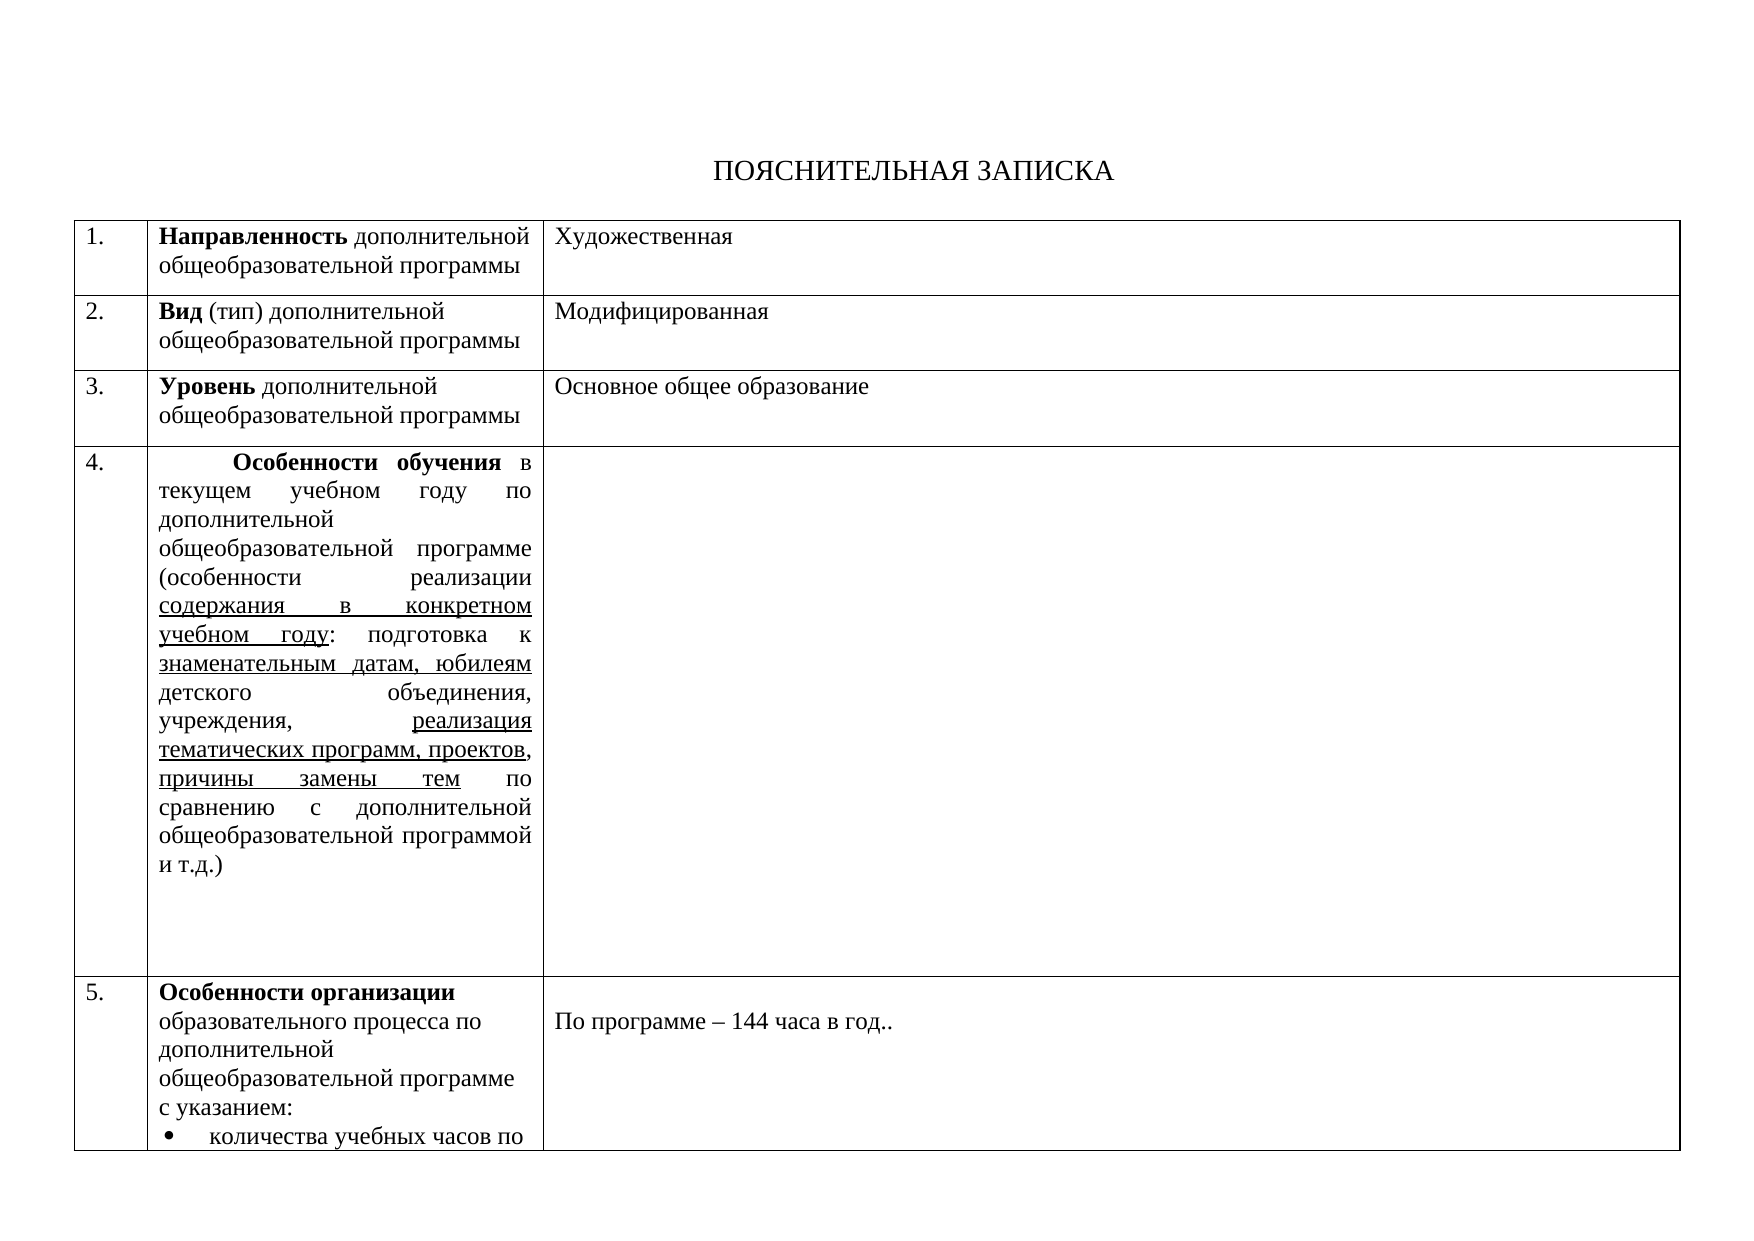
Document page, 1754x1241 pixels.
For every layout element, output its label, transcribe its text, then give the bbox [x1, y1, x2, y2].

text ПОЯСНИТЕЛЬНАЯ ЗАПИСКА [75, 153, 1679, 186]
table_header Художественная [544, 221, 1679, 295]
table_header [75, 221, 147, 295]
table_cell Уровень дополнительной общеобразовательной программы [148, 371, 543, 446]
table_cell [544, 447, 1679, 976]
table_cell [75, 296, 147, 370]
table_cell Вид (тип) дополнительной общеобразовательной программы [148, 296, 543, 370]
table_cell [75, 977, 147, 1149]
table_header Направленность дополнительной общеобразовательной программы [148, 221, 543, 295]
table_cell Особенности обучения в текущем учебном году по дополнительной общеобразовательной программе (особенности реализации содержания в конкретном учебном году: подготовка к знаменательным датам, юбилеям детского объединения, учреждения, реализация тематических программ, проектов, причины замены тем по сравнению с дополнительной общеобразовательной программой и т.д.) [148, 447, 543, 976]
table_cell [75, 371, 147, 446]
table_cell [75, 447, 147, 976]
table_cell Основное общее образование [544, 371, 1679, 446]
table_cell Модифицированная [544, 296, 1679, 370]
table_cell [148, 977, 543, 1149]
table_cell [544, 977, 1679, 1149]
